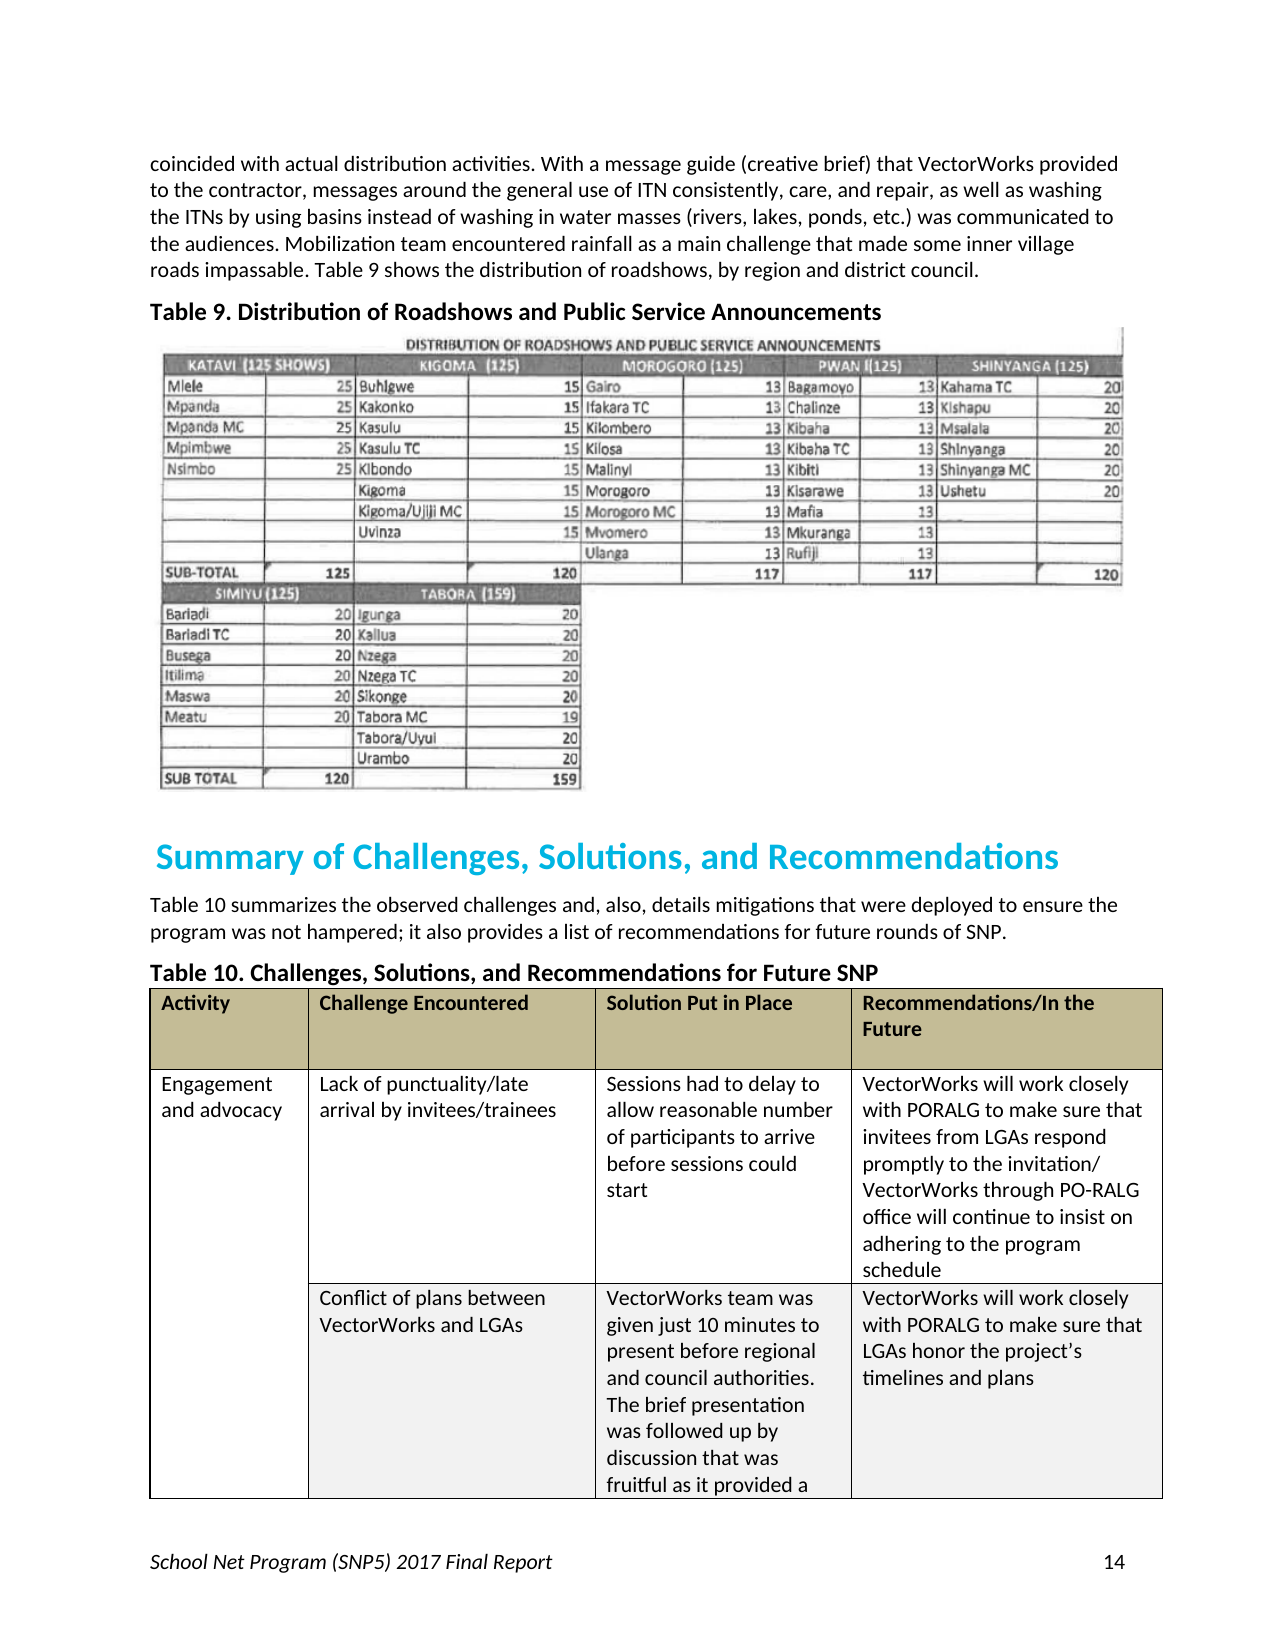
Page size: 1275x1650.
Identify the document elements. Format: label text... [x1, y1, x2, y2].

table_cell Lack of punctuality/late arrival by invitees/trainees [309, 1070, 595, 1283]
table_cell Sessions had to delay to allow reasonable number of participants to arrive before sessions could start [596, 1070, 851, 1283]
table_header Challenge Encountered [309, 989, 595, 1069]
table_header Recommendations/In the Future [852, 989, 1162, 1069]
subtitle Table 9. Distribution of Roadshows and Public Service Announcements [150, 296, 1125, 326]
subtitle Table 10. Challenges, Solutions, and Recommendations for Future SNP [150, 957, 1125, 988]
subtitle Summary of Challenges, Solutions, and Recommendations [150, 833, 1125, 879]
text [150, 150, 1125, 283]
table_cell VectorWorks will work closely with PORALG to make sure that invitees from LGAs respond promptly to the invitation/ VectorWorks through PO-RALG office will continue to insist on adhering to the program schedule [852, 1070, 1162, 1283]
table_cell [852, 1284, 1162, 1498]
text Table 10 summarizes the observed challenges and, also, details mitigations that were deployed to ensure the program was not hampered; it also provides a list of recommendations for future rounds of SNP. [150, 891, 1125, 945]
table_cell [596, 1284, 851, 1498]
picture [150, 327, 1125, 792]
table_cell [309, 1284, 595, 1498]
table_header Activity [151, 989, 308, 1069]
table_cell Engagement and advocacy [151, 1070, 308, 1498]
table_header Solution Put in Place [596, 989, 851, 1069]
